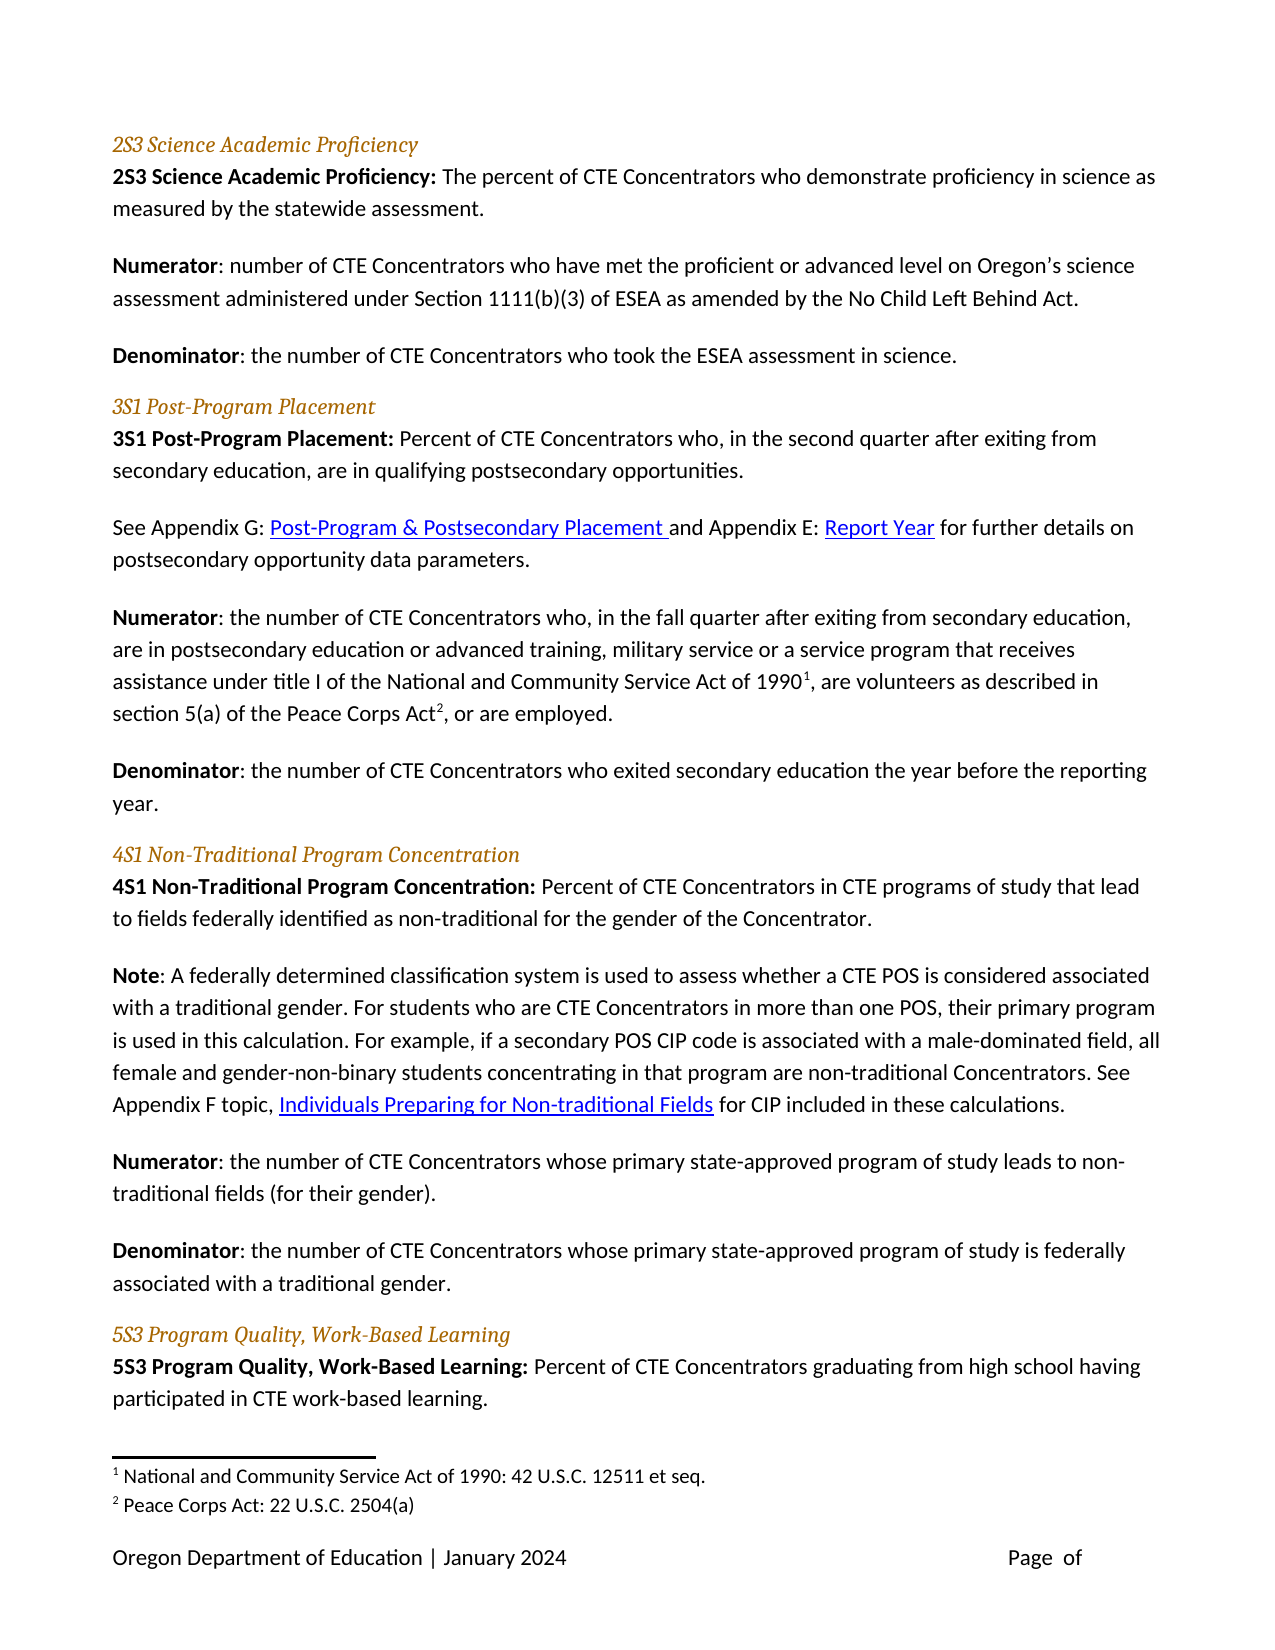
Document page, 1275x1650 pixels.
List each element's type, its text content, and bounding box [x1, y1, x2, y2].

text 3S1 Post-Program Placement: Percent of CTE Concentrators who, in the second quarter after exiting from secondary education, are in qualifying postsecondary opportunities. [112, 424, 1162, 484]
subtitle 5S3 Program Quality, Work-Based Learning [112, 1322, 1162, 1348]
subtitle 4S1 Non-Traditional Program Concentration [112, 842, 1162, 868]
text Numerator: number of CTE Concentrators who have met the proficient or advanced level on Oregon’s science assessment administered under Section 1111(b)(3) of ESEA as amended by the No Child Left Behind Act. [112, 251, 1162, 312]
text 2S3 Science Academic Proficiency: The percent of CTE Concentrators who demonstrate proficiency in science as measured by the statewide assessment. [112, 162, 1162, 222]
subtitle 2S3 Science Academic Proficiency [112, 132, 1162, 158]
text Denominator: the number of CTE Concentrators who exited secondary education the year before the reporting year. [112, 757, 1162, 817]
text See Appendix G: Post-Program & Postsecondary Placement and Appendix E: Report Year for further details on postsecondary opportunity data parameters. [112, 513, 1162, 574]
text 5S3 Program Quality, Work-Based Learning: Percent of CTE Concentrators graduating from high school having participated in CTE work-based learning. [112, 1352, 1162, 1412]
text Denominator: the number of CTE Concentrators who took the ESEA assessment in science. [112, 341, 1162, 369]
text Numerator: the number of CTE Concentrators whose primary state-approved program of study leads to non-traditional fields (for their gender). [112, 1147, 1162, 1207]
text Numerator: the number of CTE Concentrators who, in the fall quarter after exiting from secondary education, are in postsecondary education or advanced training, military service or a service program that receives assistance under title I of the National and Community Service Act of 1990, are volunteers as described in section 5(a) of the Peace Corps Act, or are employed. [112, 603, 1162, 727]
text Denominator: the number of CTE Concentrators whose primary state-approved program of study is federally associated with a traditional gender. [112, 1237, 1162, 1297]
text Note: A federally determined classification system is used to assess whether a CTE POS is considered associated with a traditional gender. For students who are CTE Concentrators in more than one POS, their primary program is used in this calculation. For example, if a secondary POS CIP code is associated with a male-dominated field, all female and gender-non-binary students concentrating in that program are non-traditional Concentrators. See Appendix F topic, Individuals Preparing for Non-traditional Fields for CIP included in these calculations. [112, 961, 1162, 1118]
text 4S1 Non-Traditional Program Concentration: Percent of CTE Concentrators in CTE programs of study that lead to fields federally identified as non-traditional for the gender of the Concentrator. [112, 872, 1162, 932]
subtitle 3S1 Post-Program Placement [112, 394, 1162, 420]
